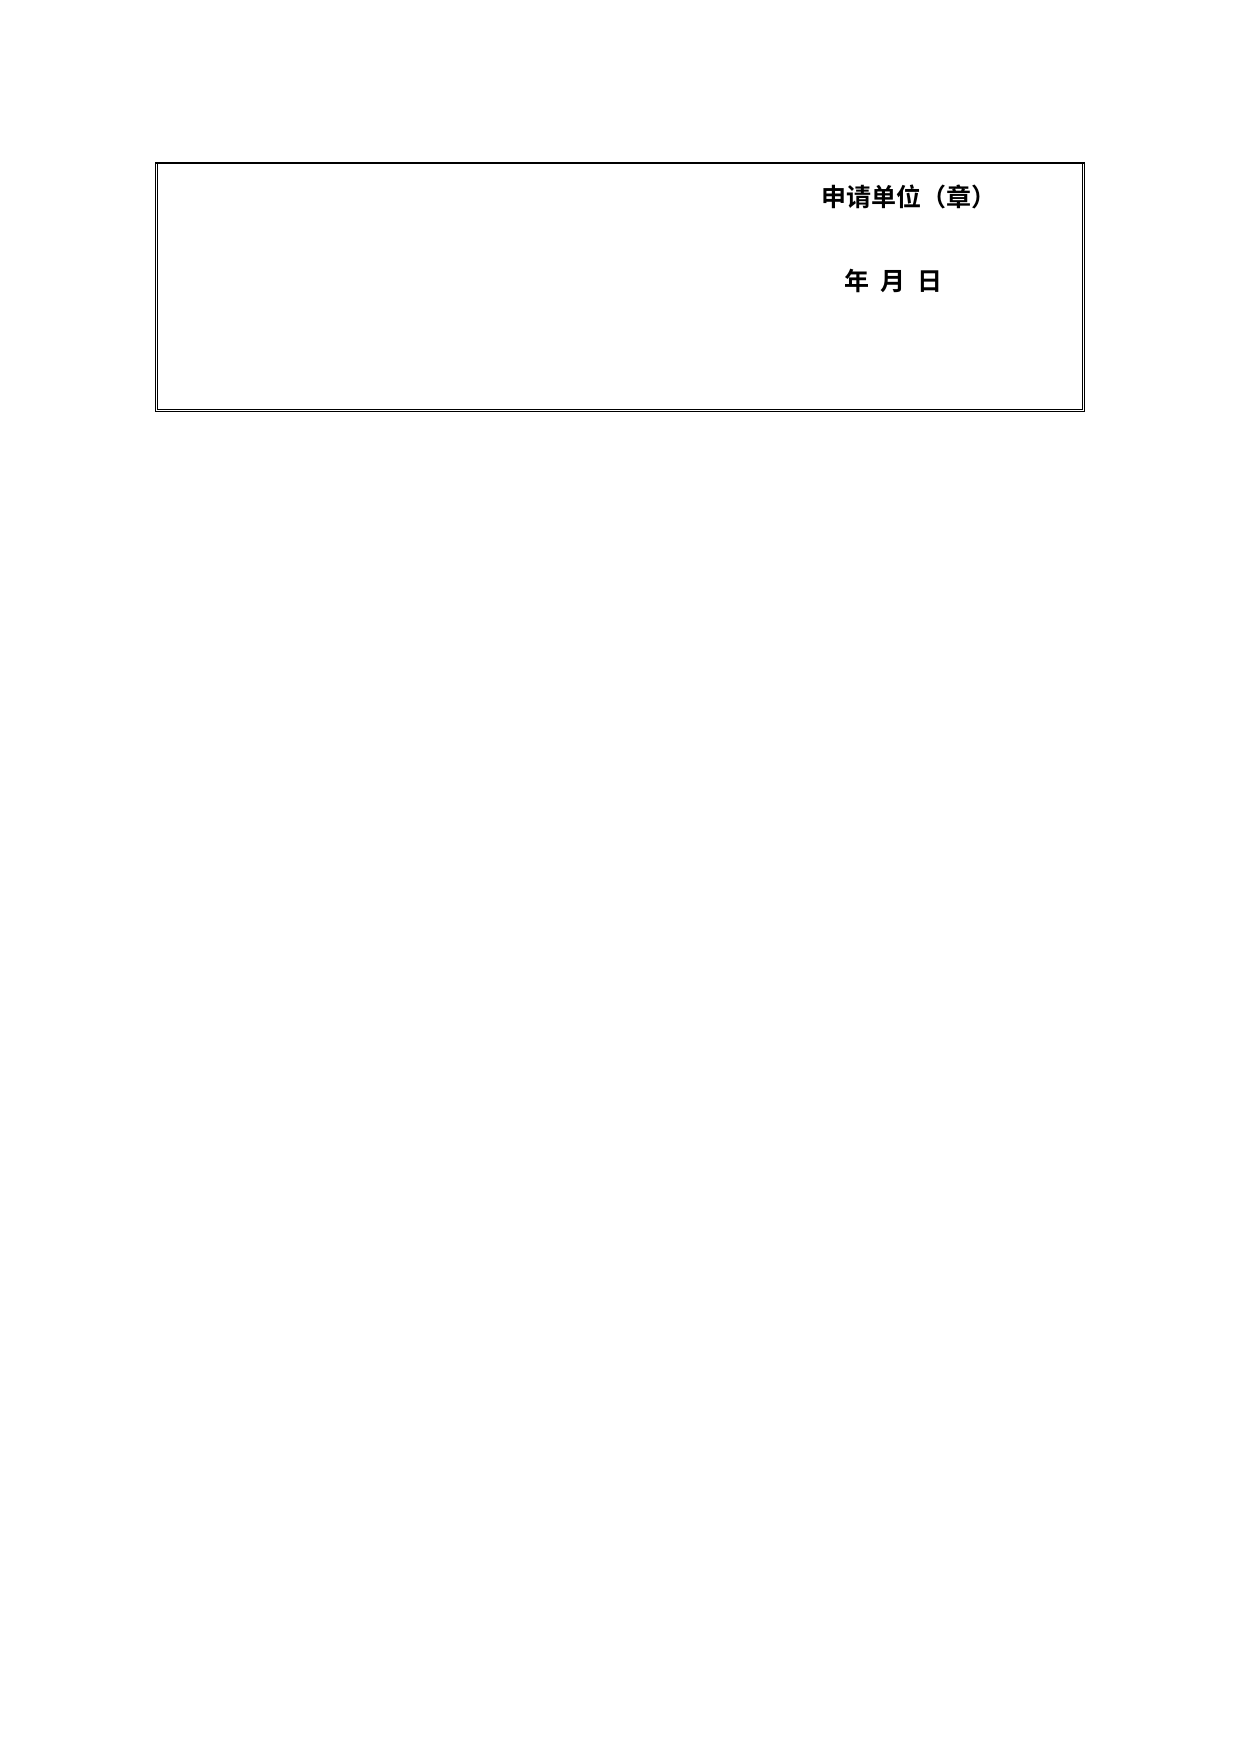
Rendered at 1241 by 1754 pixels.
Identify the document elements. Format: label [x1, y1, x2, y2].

table_cell [158, 164, 1082, 409]
